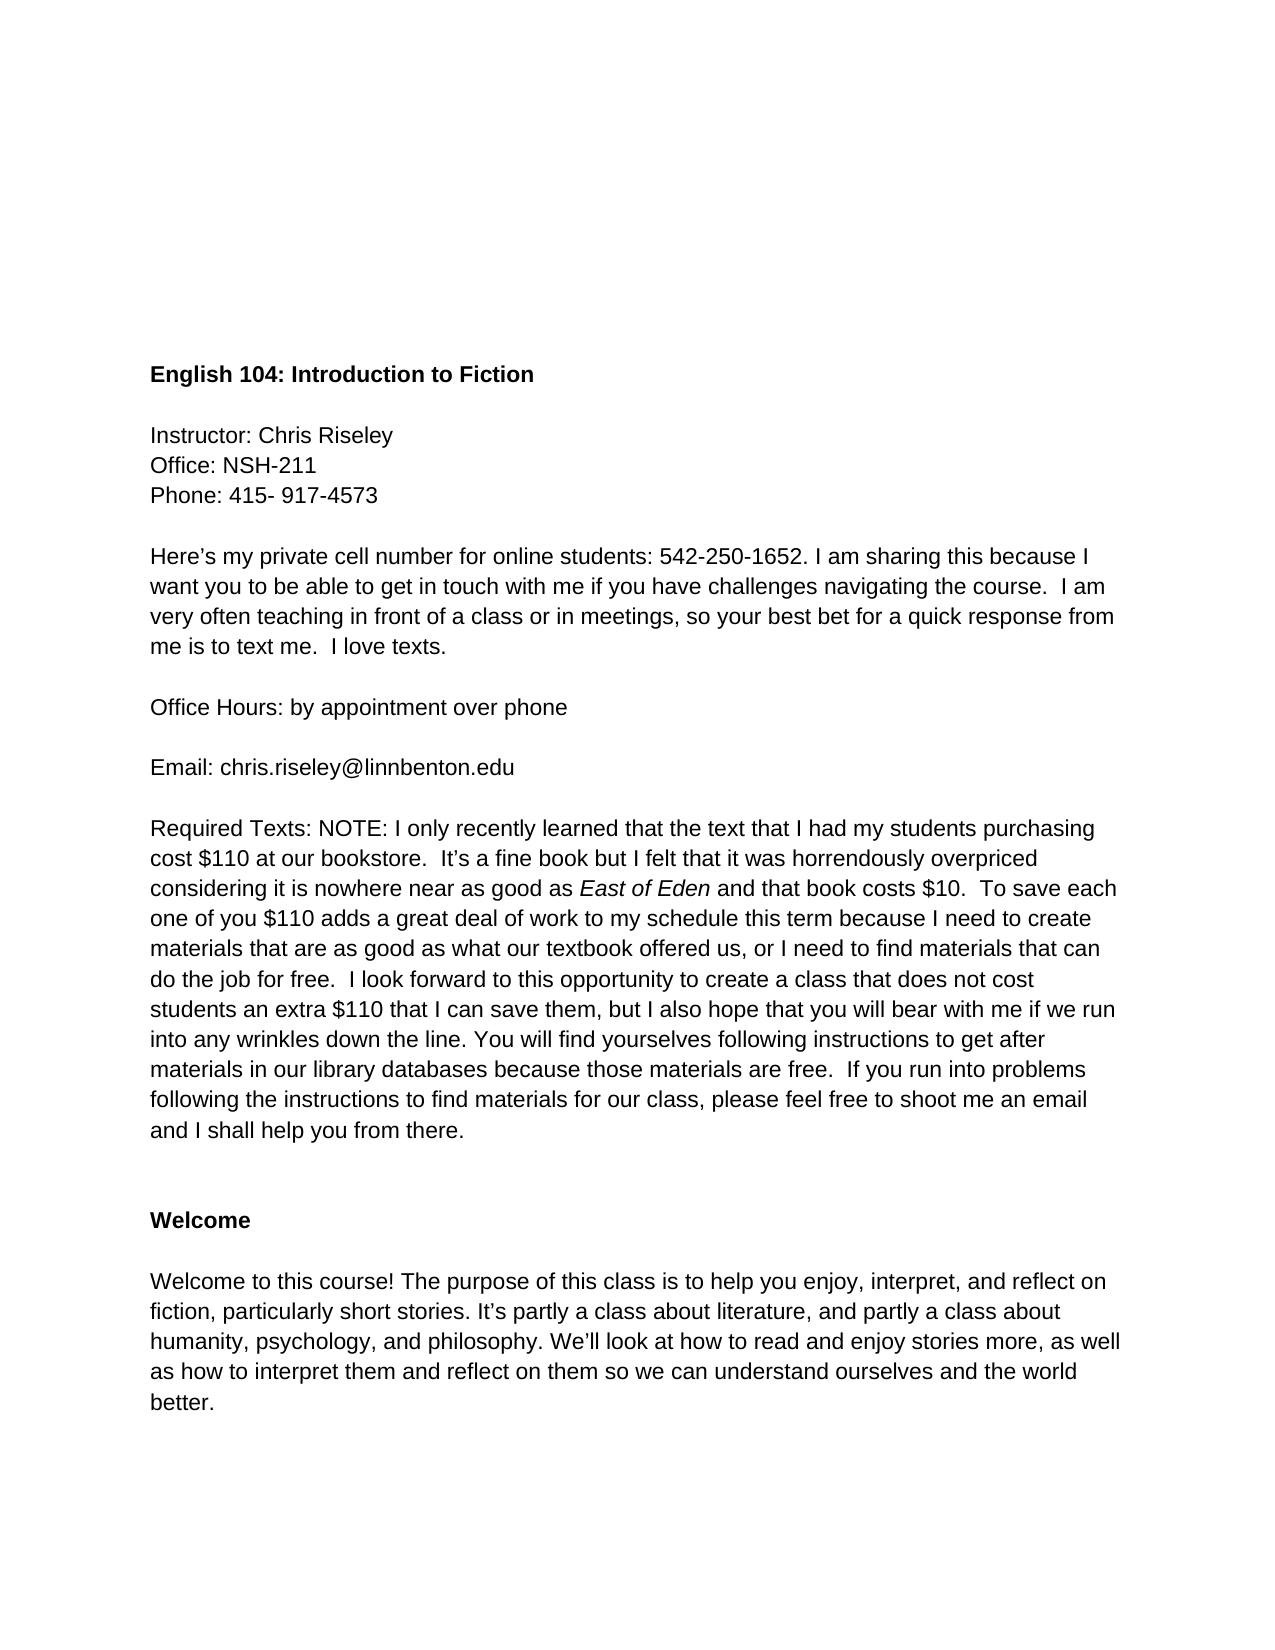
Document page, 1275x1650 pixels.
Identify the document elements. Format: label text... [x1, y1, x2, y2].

text English 104: Introduction to Fiction [150, 361, 1125, 388]
text Here’s my private cell number for online students: 542-250-1652. I am sharing this because I want you to be able to get in touch with me if you have challenges navigating the course. I am very often teaching in front of a class or in meetings, so your best bet for a quick response from me is to text me. I love texts. [150, 543, 1125, 660]
text Office Hours: by appointment over phone [150, 694, 1125, 720]
text Welcome [150, 1207, 1125, 1234]
text Instructor: Chris Riseley [150, 422, 1125, 448]
text Required Texts: NOTE: I only recently learned that the text that I had my students purchasing cost $110 at our bookstore. It’s a fine book but I felt that it was horrendously overpriced considering it is nowhere near as good as East of Eden and that book costs $10. To save each one of you $110 adds a great deal of work to my schedule this term because I need to create materials that are as good as what our textbook offered us, or I need to find materials that can do the job for free. I look forward to this opportunity to create a class that does not cost students an extra $110 that I can save them, but I also hope that you will bear with me if we run into any wrinkles down the line. You will find yourselves following instructions to get after materials in our library databases because those materials are free. If you run into problems following the instructions to find materials for our class, please feel free to shoot me an email and I shall help you from there. [150, 814, 1125, 1143]
text Phone: 415- 917-4573 [150, 482, 1125, 509]
text Office: NSH-211 [150, 452, 1125, 478]
text Welcome to this course! The purpose of this class is to help you enjoy, interpret, and reflect on fiction, particularly short stories. It’s partly a class about literature, and partly a class about humanity, psychology, and philosophy. We’ll look at how to read and enjoy stories more, as well as how to interpret them and reflect on them so we can understand ourselves and the world better. [150, 1268, 1125, 1415]
text Email: chris.riseley@linnbenton.edu [150, 754, 1125, 781]
